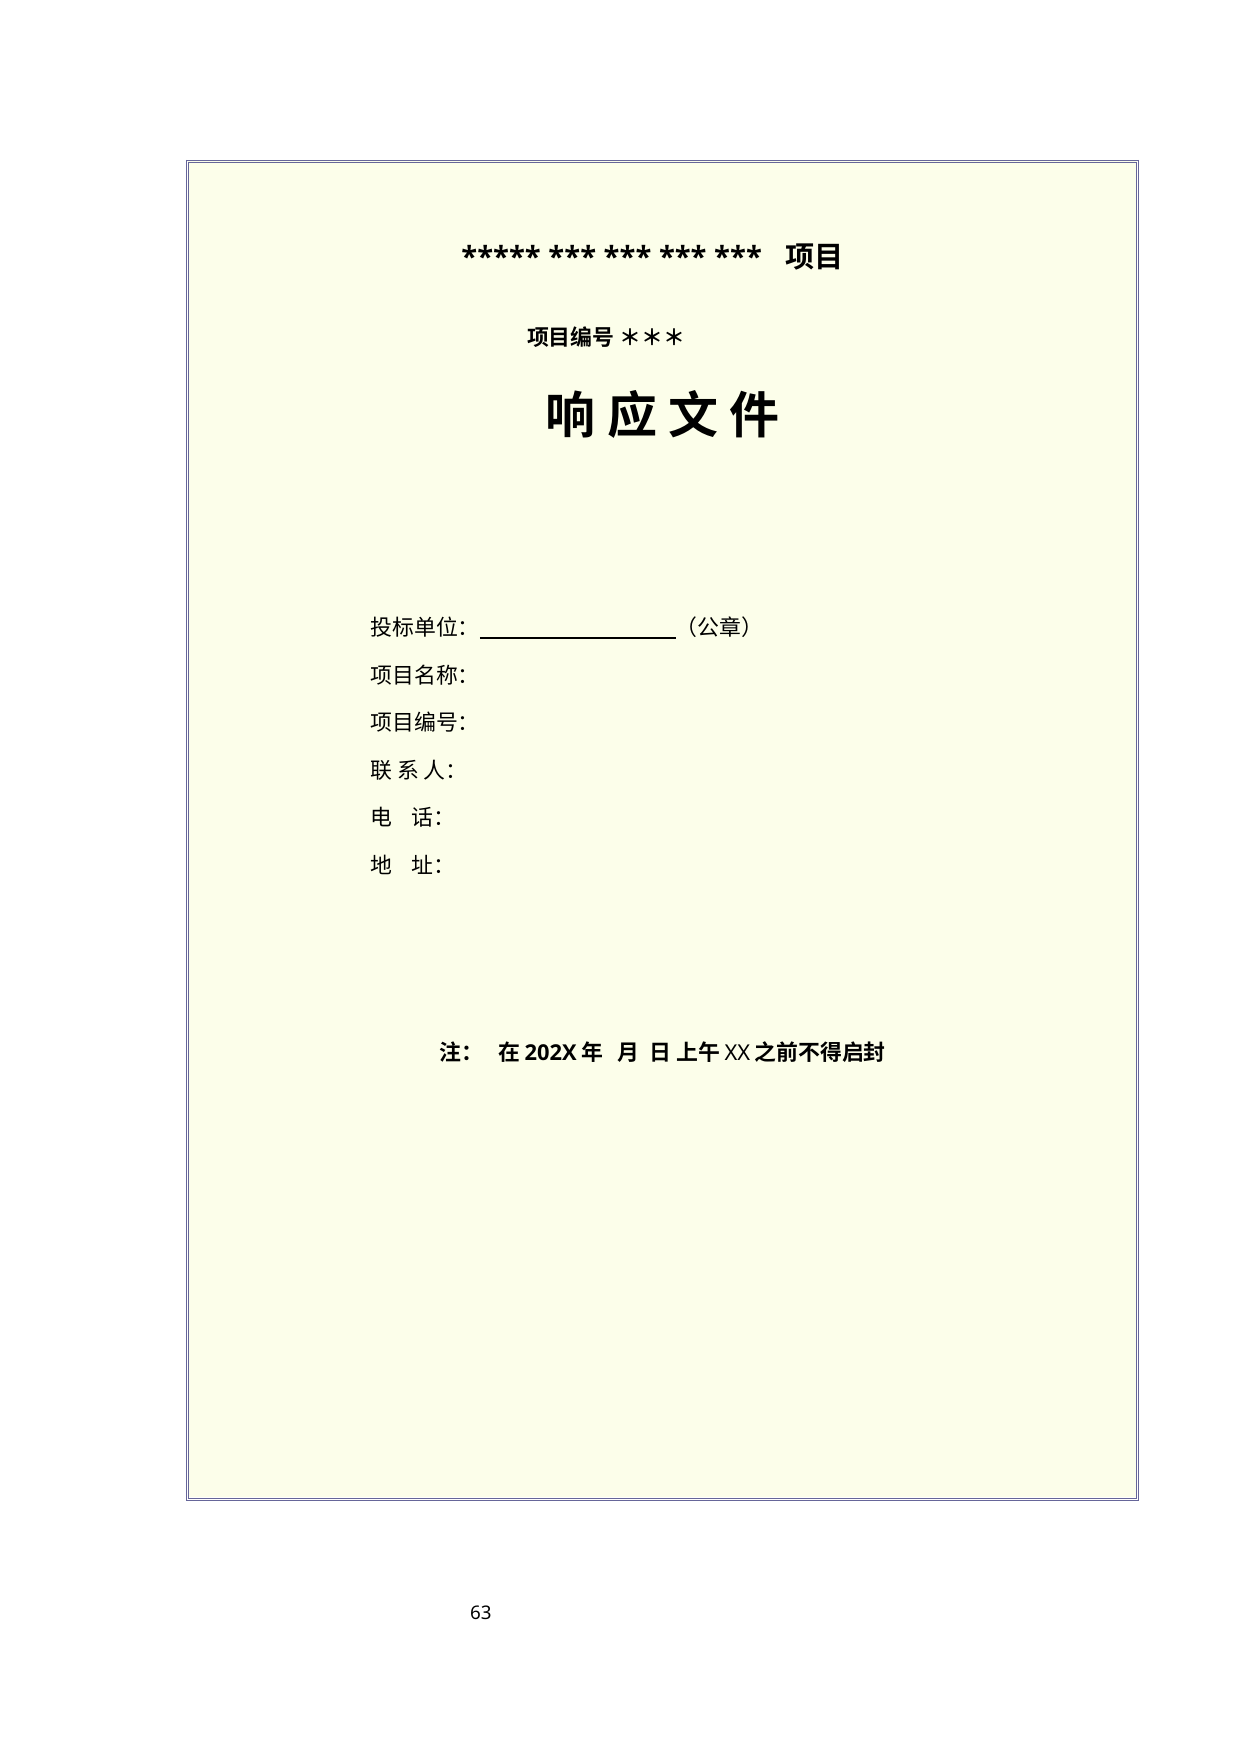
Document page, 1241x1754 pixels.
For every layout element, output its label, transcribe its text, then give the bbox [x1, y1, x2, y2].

table_header ***** *** *** *** *** 项目 项目编号 ＊＊＊ 响 应 文 件 投标单位： （公章） 项目名称： 项目编号： 联 系 人： 电 话： 地 址： 注： 在202X年 月 日 上午XX之前不得启封 [189, 163, 1136, 1497]
